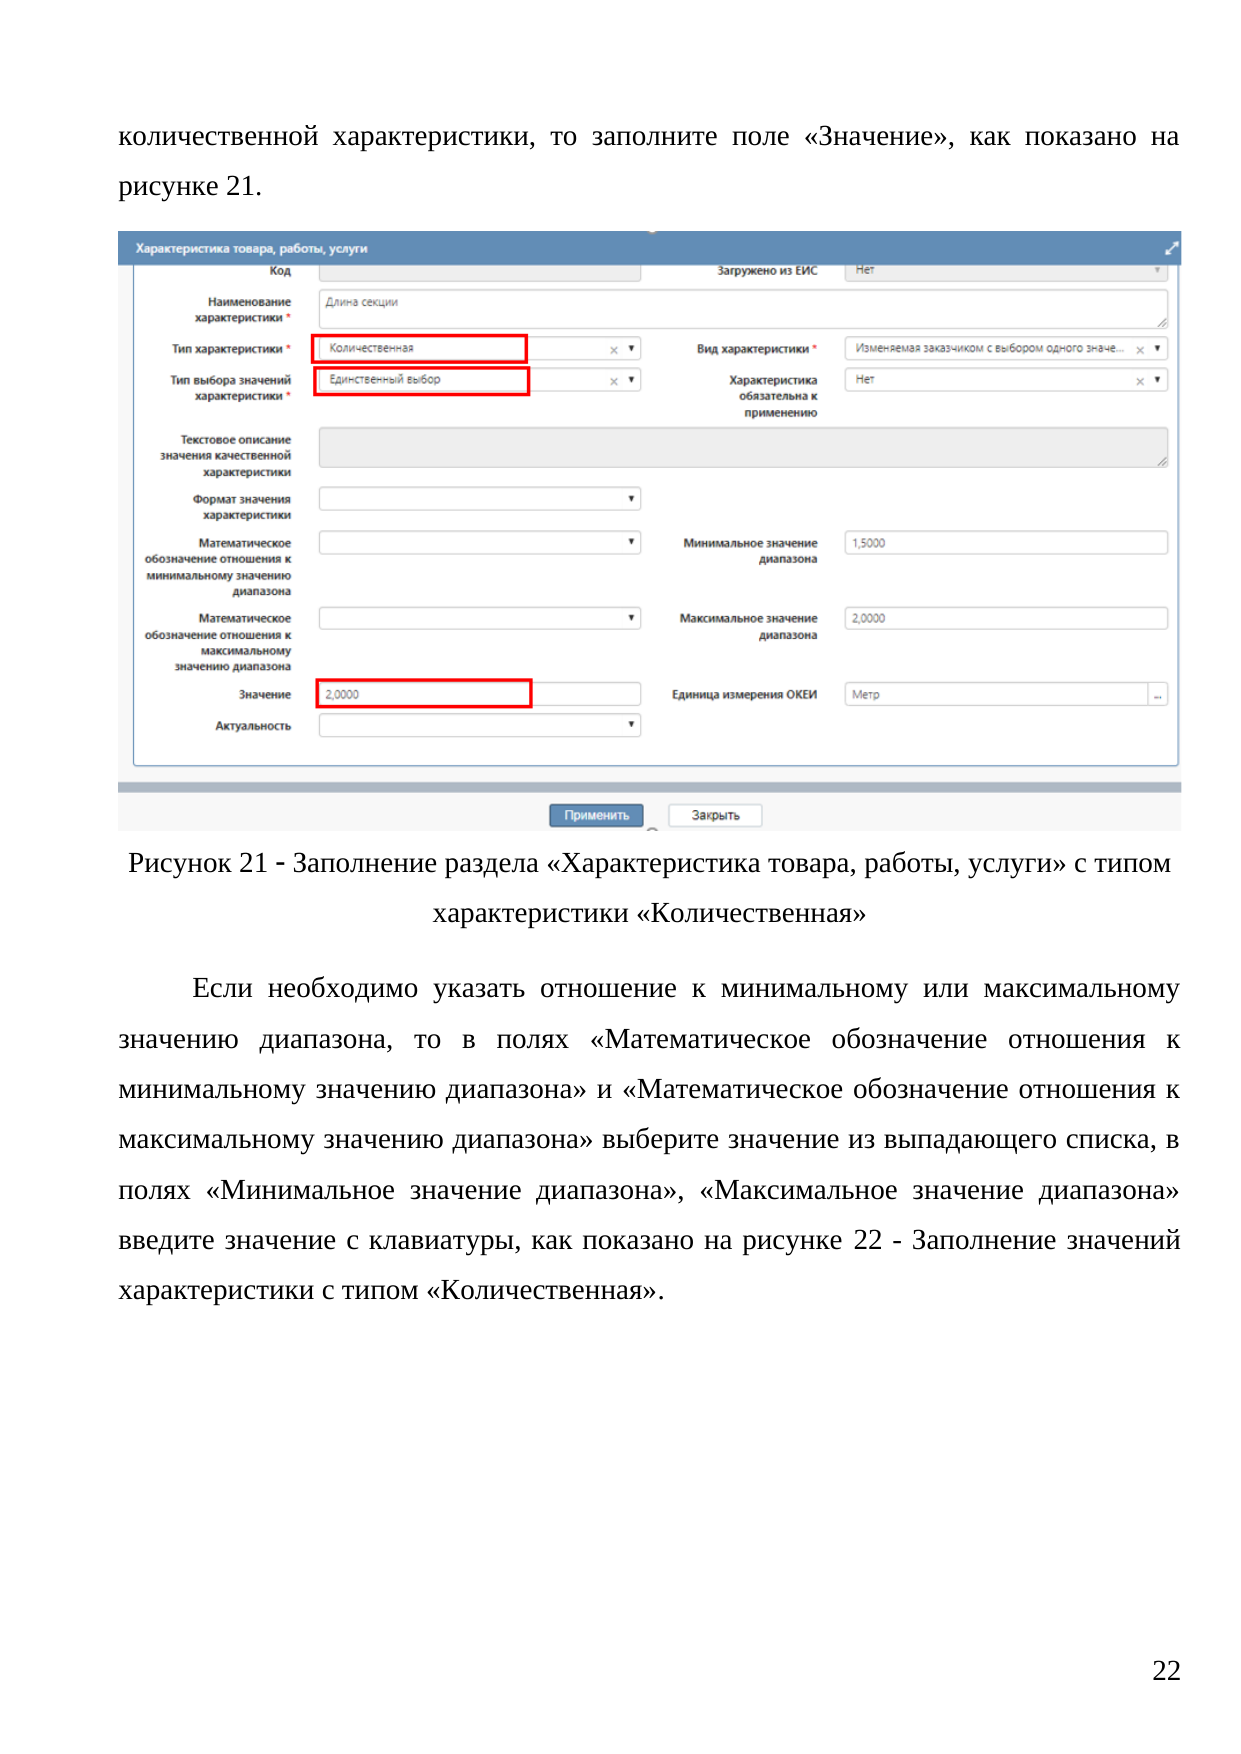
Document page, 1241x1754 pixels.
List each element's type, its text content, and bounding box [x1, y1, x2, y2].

text Рисунок 21 - Заполнение раздела «Характеристика товара, работы, услуги» с типом характеристики «Количественная» [118, 845, 1181, 929]
text Если необходимо указать отношение к минимальному или максимальному значению диапазона, то в полях «Математическое обозначение отношения к минимальному значению диапазона» и «Математическое обозначение отношения к максимальному значению диапазона» выберите значение из выпадающего списка, в полях «Минимальное значение диапазона», «Максимальное значение диапазона» введите значение с клавиатуры, как показано на рисунке 22. [118, 971, 1181, 1306]
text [118, 118, 1181, 202]
picture [118, 231, 1182, 831]
